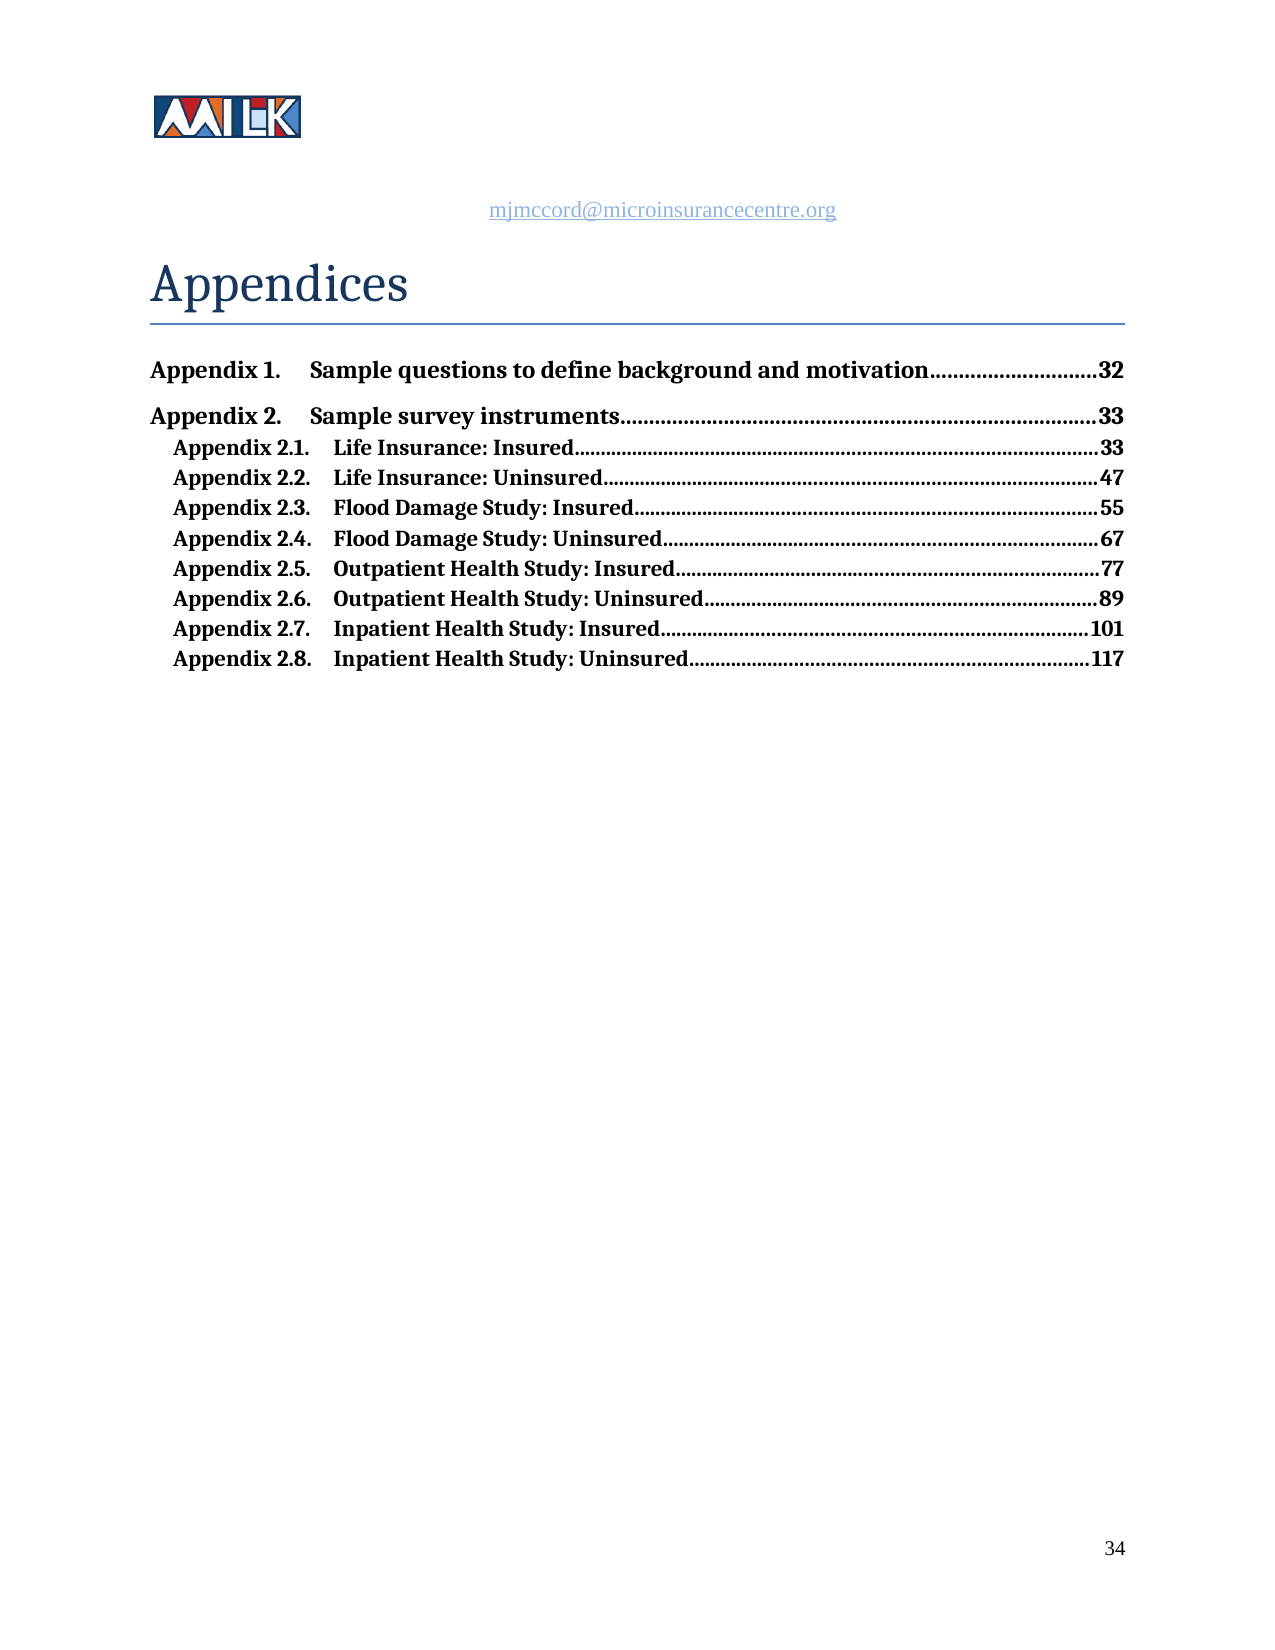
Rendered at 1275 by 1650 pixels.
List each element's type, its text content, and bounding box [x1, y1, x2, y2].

text Appendix 2.1. Life Insurance: Insured 33 [173, 435, 1125, 461]
text Appendix 2.7. Inpatient Health Study: Insured 101 [173, 616, 1125, 642]
text Appendix 2.6. Outpatient Health Study: Uninsured 89 [173, 586, 1125, 612]
picture [150, 92, 303, 141]
text Appendix 2.4. Flood Damage Study: Uninsured 67 [173, 525, 1125, 552]
text Appendix 2.5. Outpatient Health Study: Insured 77 [173, 556, 1125, 582]
text Appendix 2.3. Flood Damage Study: Insured 55 [173, 495, 1125, 522]
text Appendix 2. Sample survey instruments 33 [150, 402, 1125, 431]
text Appendix 2.8. Inpatient Health Study: Uninsured 117 [173, 646, 1125, 673]
text Appendix 2.2. Life Insurance: Uninsured 47 [173, 465, 1125, 491]
title Appendices [150, 252, 1125, 323]
text The MILK team may also be able to provide support in designing studies and/or analyzing data. Please contact Michael J. McCord (mjmccord@microinsurancecentre.org) for more information. [150, 166, 1125, 222]
text Appendix 1. Sample questions to define background and motivation 32 [150, 356, 1125, 385]
